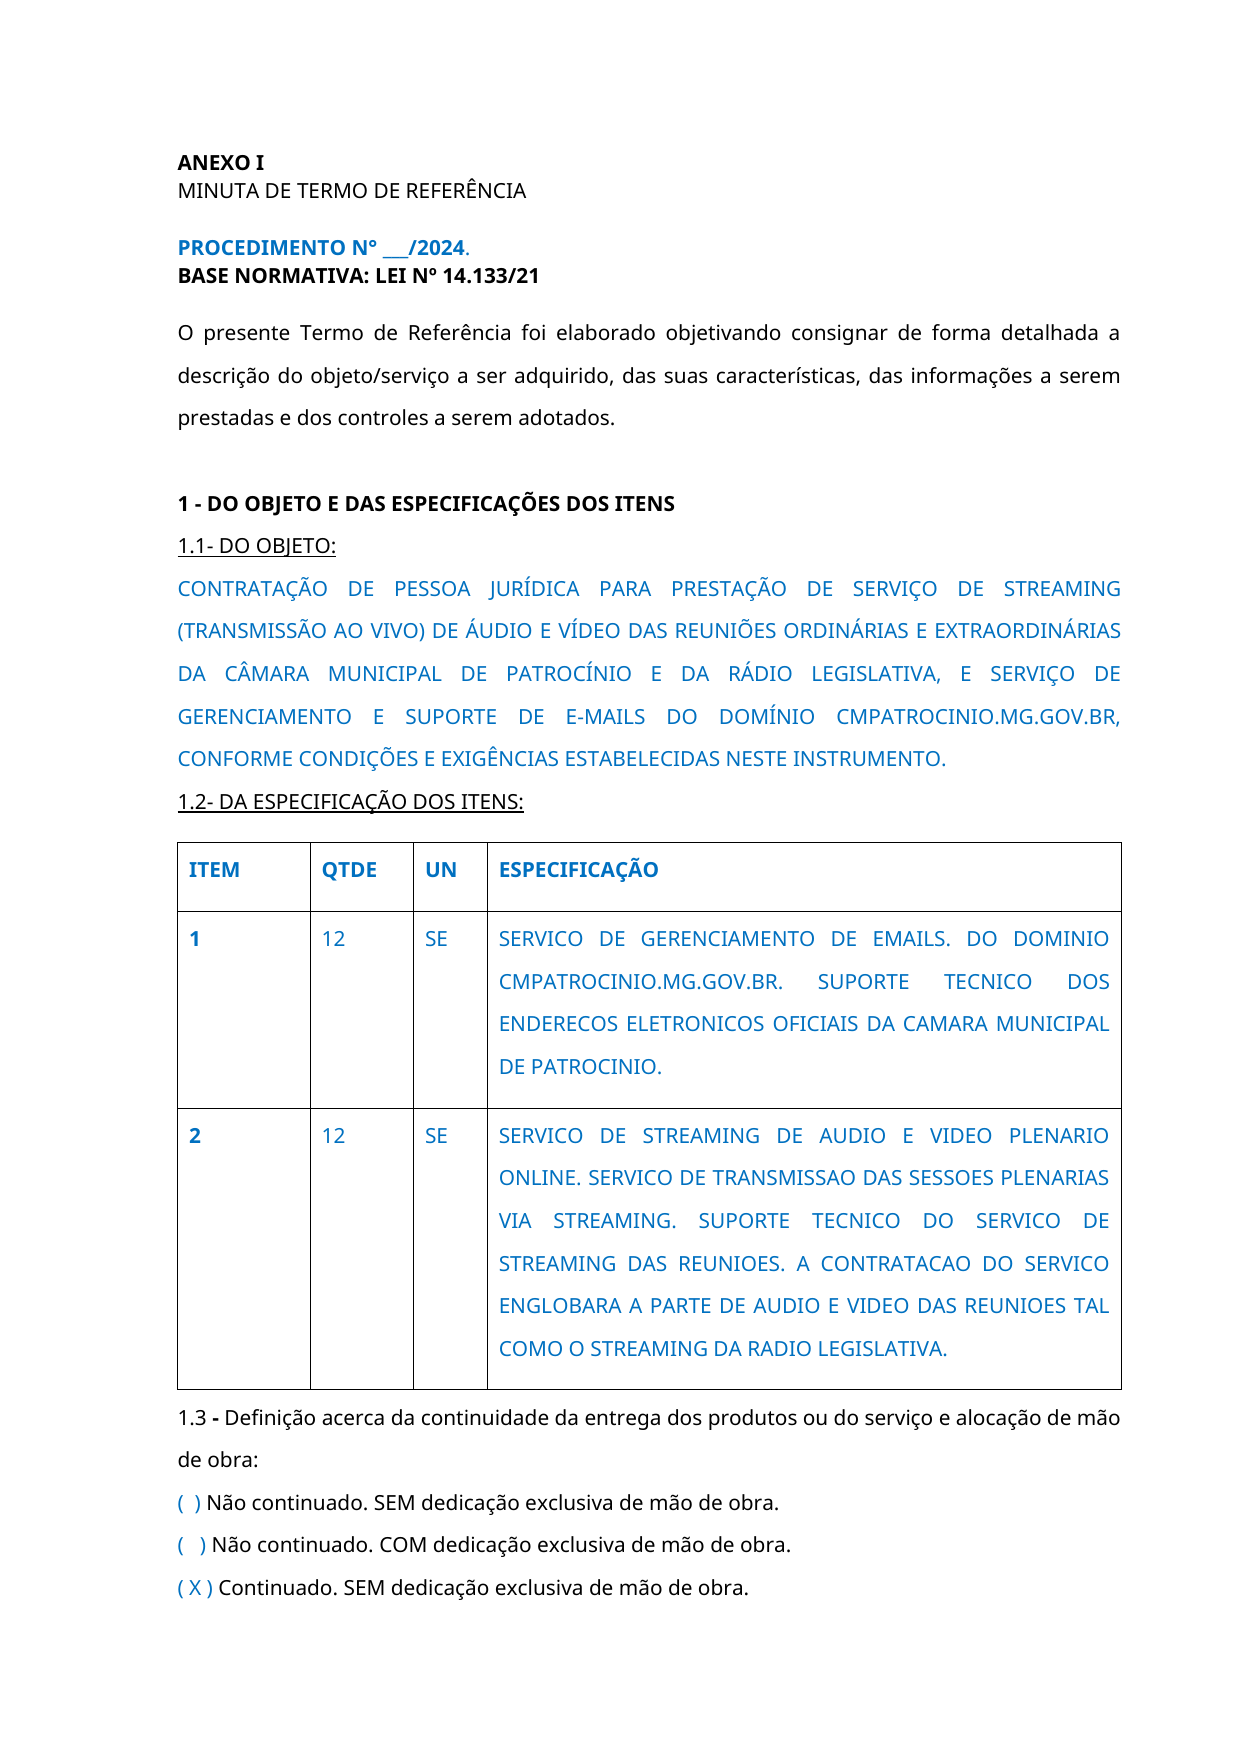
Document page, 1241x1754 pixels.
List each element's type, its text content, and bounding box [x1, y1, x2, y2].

table_cell 12 [311, 912, 413, 1107]
text 1.1- DO OBJETO: [177, 531, 1122, 560]
table_cell 12 [311, 1109, 413, 1389]
text BASE NORMATIVA: LEI Nº 14.133/21 [177, 261, 1122, 290]
text ( ) Não continuado. SEM dedicação exclusiva de mão de obra. [177, 1488, 1122, 1516]
table_header QTDE [311, 843, 413, 911]
text ( X ) Continuado. SEM dedicação exclusiva de mão de obra. [177, 1573, 1122, 1602]
text 1.2- DA ESPECIFICAÇÃO DOS ITENS: [177, 787, 1122, 815]
table_header UN [414, 843, 487, 911]
table_cell SE [414, 1109, 487, 1389]
table_cell SERVICO DE GERENCIAMENTO DE EMAILS. DO DOMINIO CMPATROCINIO.MG.GOV.BR. SUPORTE TECNICO DOS ENDERECOS ELETRONICOS OFICIAIS DA CAMARA MUNICIPAL DE PATROCINIO. [488, 912, 1121, 1107]
text MINUTA DE TERMO DE REFERÊNCIA [177, 176, 1142, 204]
text O presente Termo de Referência foi elaborado objetivando consignar de forma detalhada a descrição do objeto/serviço a ser adquirido, das suas características, das informações a serem prestadas e dos controles a serem adotados. [177, 318, 1122, 432]
table_cell SE [414, 912, 487, 1107]
table_cell 2 [178, 1109, 310, 1389]
text PROCEDIMENTO N° ___/2024. [177, 233, 1122, 261]
text CONTRATAÇÃO DE PESSOA JURÍDICA PARA PRESTAÇÃO DE SERVIÇO DE STREAMING (TRANSMISSÃO AO VIVO) DE ÁUDIO E VÍDEO DAS REUNIÕES ORDINÁRIAS E EXTRAORDINÁRIAS DA CÂMARA MUNICIPAL DE PATROCÍNIO E DA RÁDIO LEGISLATIVA, E SERVIÇO DE GERENCIAMENTO E SUPORTE DE E-MAILS DO DOMÍNIO CMPATROCINIO.MG.GOV.BR, CONFORME CONDIÇÕES E EXIGÊNCIAS ESTABELECIDAS NESTE INSTRUMENTO. [177, 574, 1122, 773]
text ANEXO I [177, 148, 1122, 176]
table_cell 1 [178, 912, 310, 1107]
table_header ITEM [178, 843, 310, 911]
text 1 - DO OBJETO E DAS ESPECIFICAÇÕES DOS ITENS [177, 489, 1122, 517]
table_cell SERVICO DE STREAMING DE AUDIO E VIDEO PLENARIO ONLINE. SERVICO DE TRANSMISSAO DAS SESSOES PLENARIAS VIA STREAMING. SUPORTE TECNICO DO SERVICO DE STREAMING DAS REUNIOES. A CONTRATACAO DO SERVICO ENGLOBARA A PARTE DE AUDIO E VIDEO DAS REUNIOES TAL COMO O STREAMING DA RADIO LEGISLATIVA. [488, 1109, 1121, 1389]
text ( ) Não continuado. COM dedicação exclusiva de mão de obra. [177, 1531, 1122, 1559]
text 1.3 - Definição acerca da continuidade da entrega dos produtos ou do serviço e alocação de mão de obra: [177, 1403, 1122, 1474]
table_header ESPECIFICAÇÃO [488, 843, 1121, 911]
